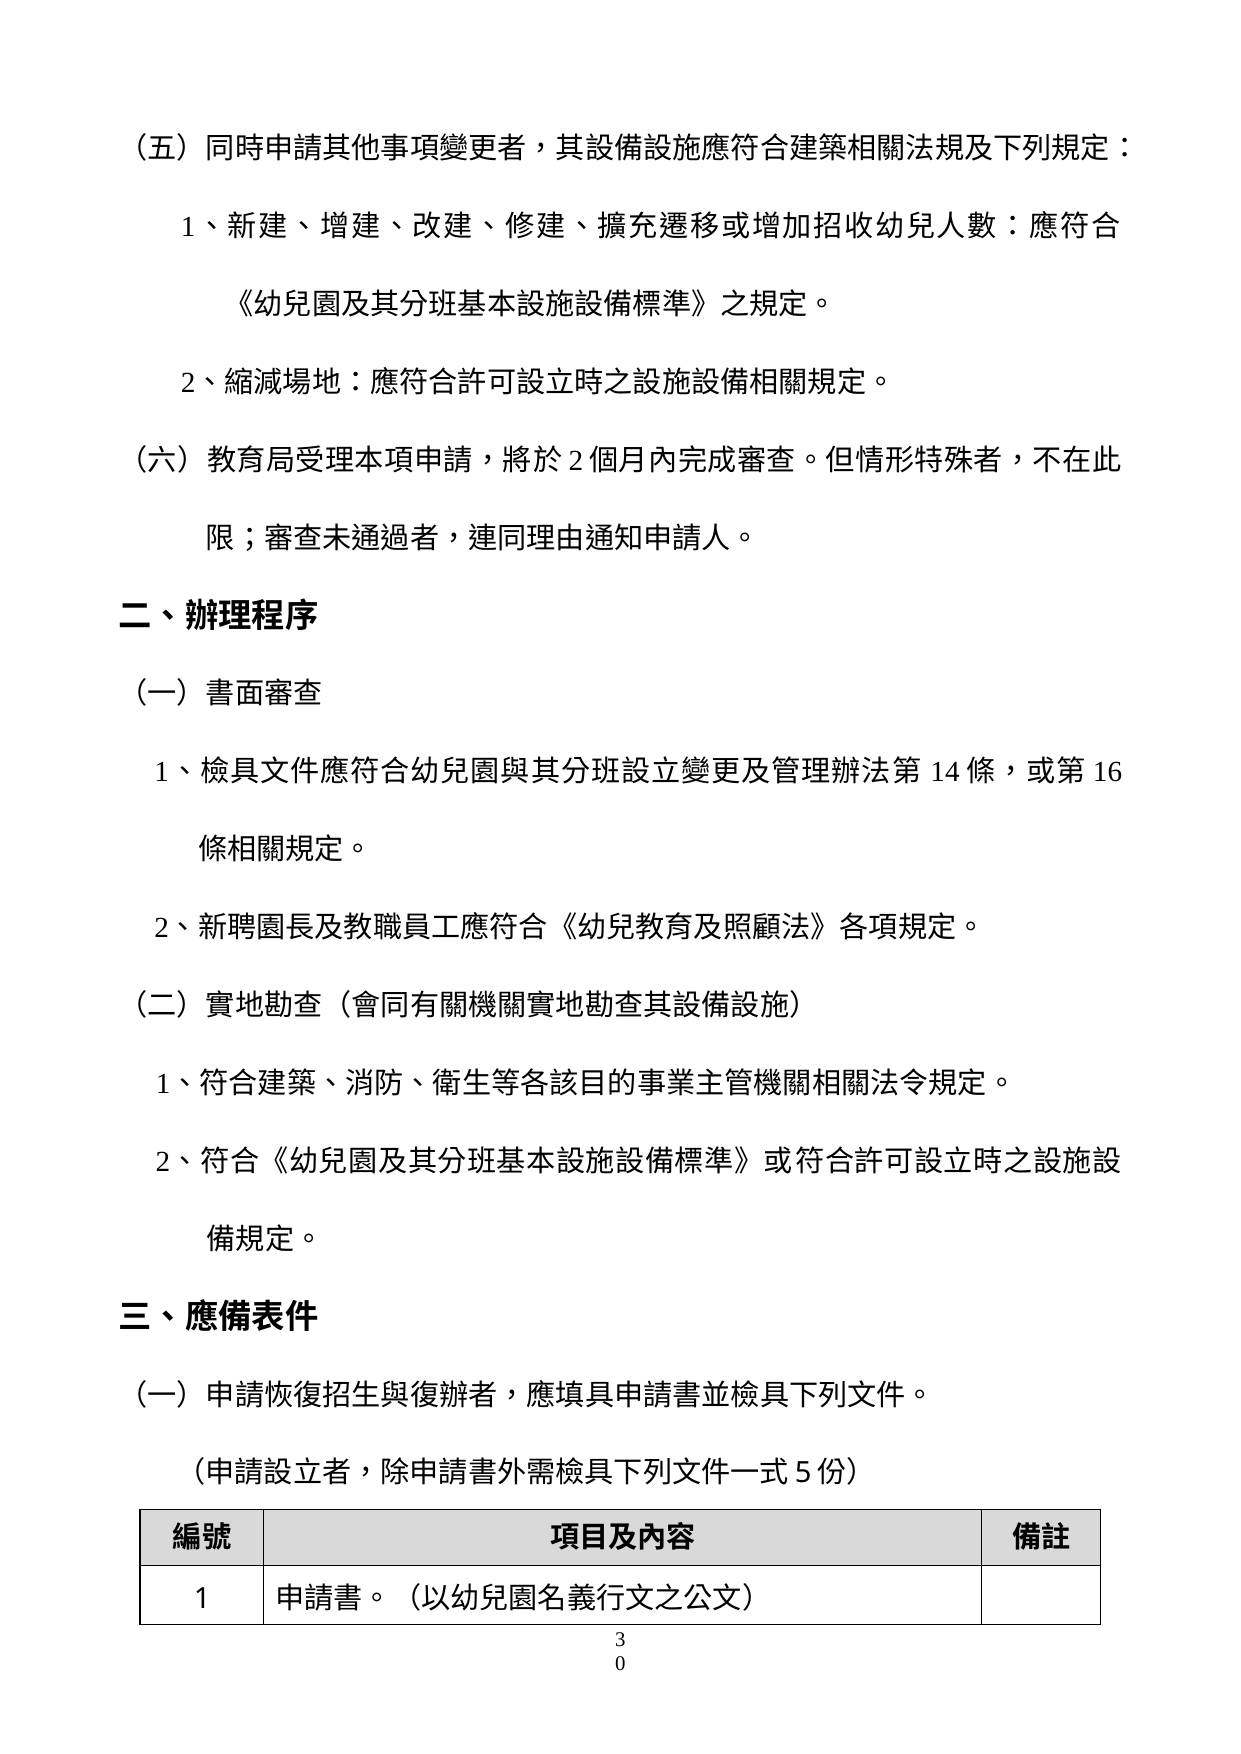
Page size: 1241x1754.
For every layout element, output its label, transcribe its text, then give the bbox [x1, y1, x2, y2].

text （申請設立者，除申請書外需檢具下列文件一式5份） [176, 1431, 1122, 1509]
text 1、新建、增建、改建、修建、擴充遷移或增加招收幼兒人數：應符合《幼兒園及其分班基本設施設備標準》之規定。 [181, 185, 1122, 341]
text 二、辦理程序 [118, 574, 1122, 652]
text （六）教育局受理本項申請，將於2個月內完成審查。但情形特殊者，不在此限；審查未通過者，連同理由通知申請人。 [118, 418, 1122, 574]
table_cell [982, 1566, 1100, 1623]
text 2、新聘園長及教職員工應符合《幼兒教育及照顧法》各項規定。 [139, 886, 1122, 964]
table_cell 1 [141, 1566, 263, 1623]
text 1、符合建築、消防、衛生等各該目的事業主管機關相關法令規定。 [156, 1042, 1122, 1120]
text 三、應備表件 [118, 1276, 1122, 1353]
table_header 備註 [982, 1510, 1100, 1565]
text 2、符合《幼兒園及其分班基本設施設備標準》或符合許可設立時之設施設備規定。 [155, 1120, 1122, 1276]
table_header 項目及內容 [264, 1510, 981, 1565]
table_header 編號 [141, 1510, 263, 1565]
text （一）申請恢復招生與復辦者，應填具申請書並檢具下列文件。 [118, 1353, 1122, 1431]
text （二）實地勘查（會同有關機關實地勘查其設備設施） [118, 964, 1122, 1042]
text 2、縮減場地：應符合許可設立時之設施設備相關規定。 [181, 341, 1122, 418]
table_cell 申請書。（以幼兒園名義行文之公文） [264, 1566, 981, 1623]
text 1、檢具文件應符合幼兒園與其分班設立變更及管理辦法第14條，或第16條相關規定。 [154, 730, 1122, 886]
text （一）書面審查 [118, 652, 1122, 730]
text （五）同時申請其他事項變更者，其設備設施應符合建築相關法規及下列規定： [118, 107, 1122, 185]
